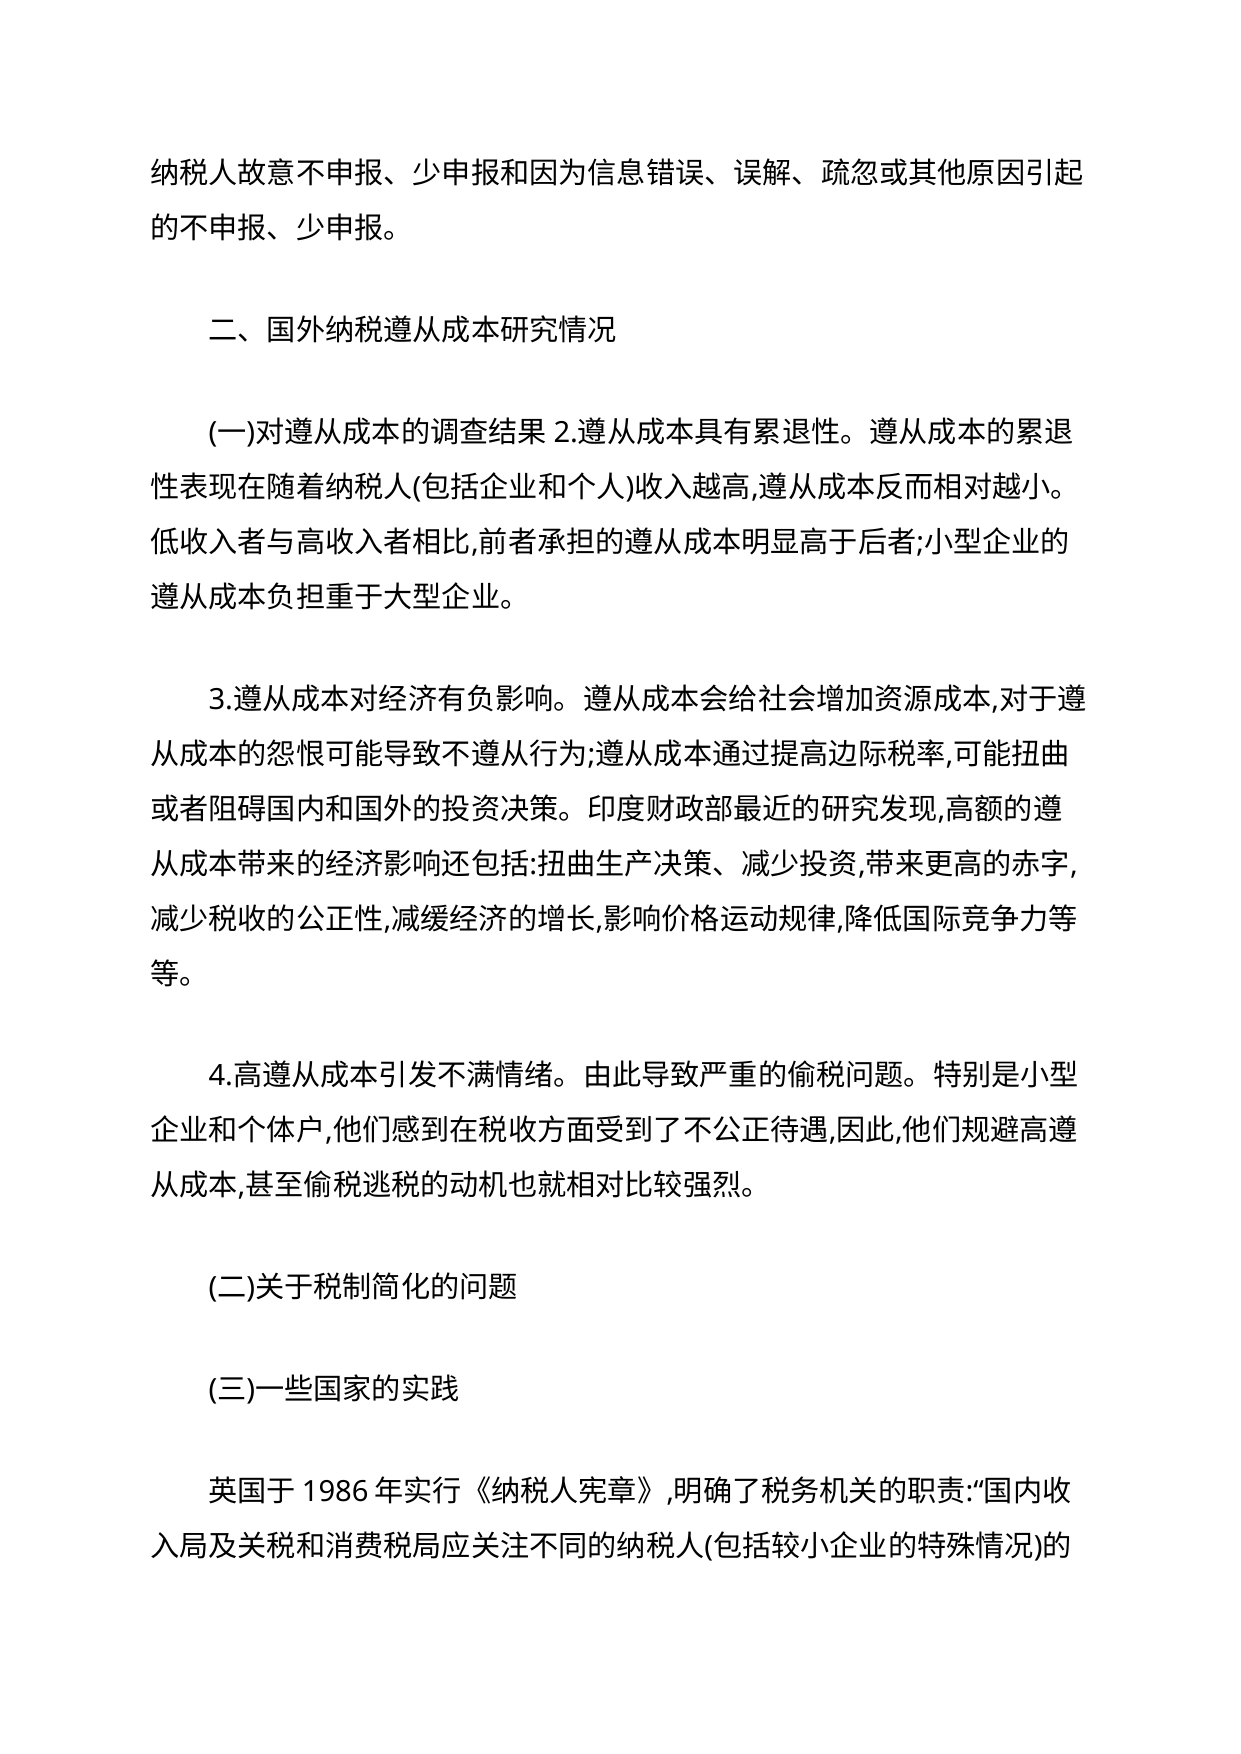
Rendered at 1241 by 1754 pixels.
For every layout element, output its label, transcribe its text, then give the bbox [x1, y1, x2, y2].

text 4.高遵从成本引发不满情绪。由此导致严重的偷税问题。特别是小型企业和个体户,他们感到在税收方面受到了不公正待遇,因此,他们规避高遵从成本,甚至偷税逃税的动机也就相对比较强烈。 [150, 1052, 1090, 1204]
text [150, 150, 1090, 247]
text 二、国外纳税遵从成本研究情况 [150, 307, 1090, 349]
text (三)一些国家的实践 [150, 1366, 1090, 1408]
text (一)对遵从成本的调查结果 2.遵从成本具有累退性。遵从成本的累退性表现在随着纳税人(包括企业和个人)收入越高,遵从成本反而相对越小。低收入者与高收入者相比,前者承担的遵从成本明显高于后者;小型企业的遵从成本负担重于大型企业。 [150, 408, 1090, 616]
text (二)关于税制简化的问题 [150, 1264, 1090, 1306]
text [150, 1468, 1090, 1565]
text 3.遵从成本对经济有负影响。遵从成本会给社会增加资源成本,对于遵从成本的怨恨可能导致不遵从行为;遵从成本通过提高边际税率,可能扭曲或者阻碍国内和国外的投资决策。印度财政部最近的研究发现,高额的遵从成本带来的经济影响还包括:扭曲生产决策、减少投资,带来更高的赤字,减少税收的公正性,减缓经济的增长,影响价格运动规律,降低国际竞争力等等。 [150, 675, 1090, 992]
